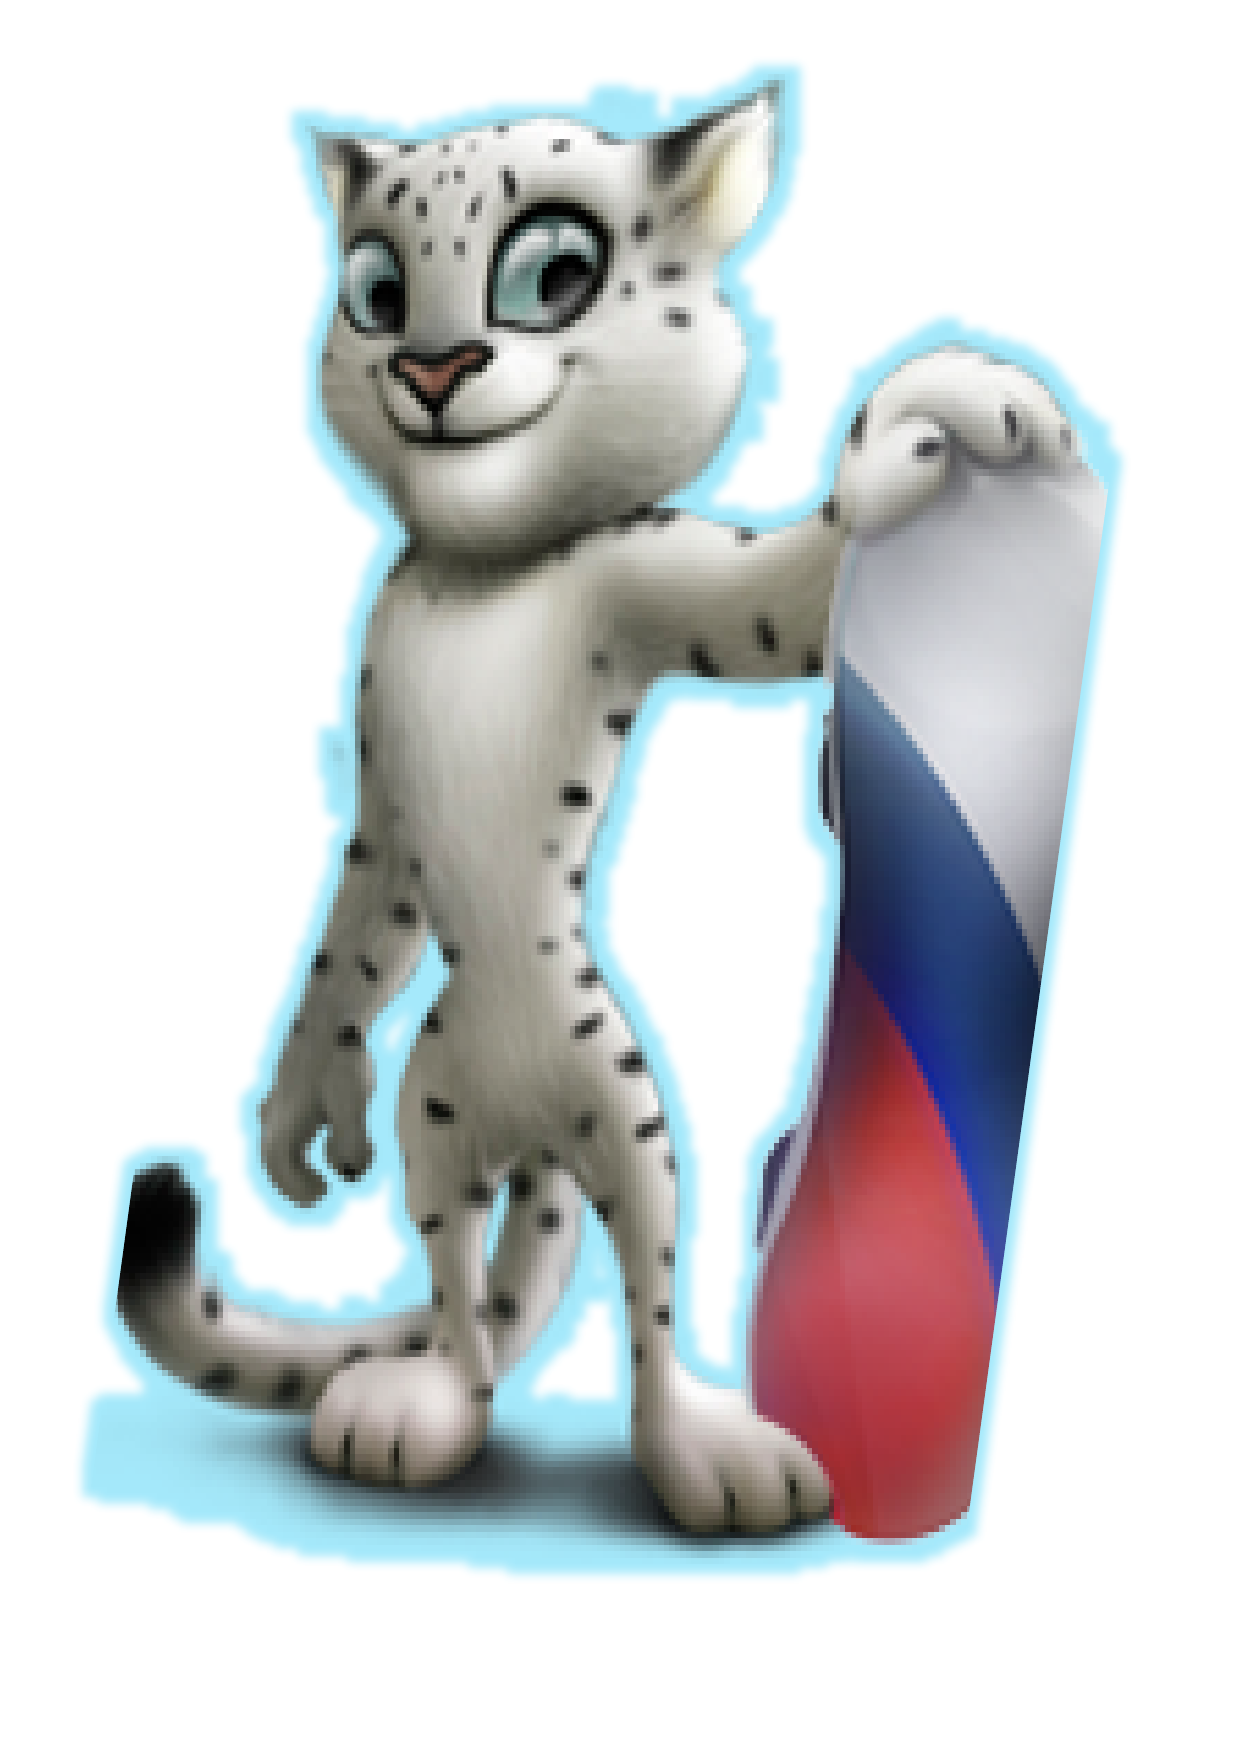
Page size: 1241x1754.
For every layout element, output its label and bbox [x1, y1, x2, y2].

picture [69, 29, 1171, 1649]
